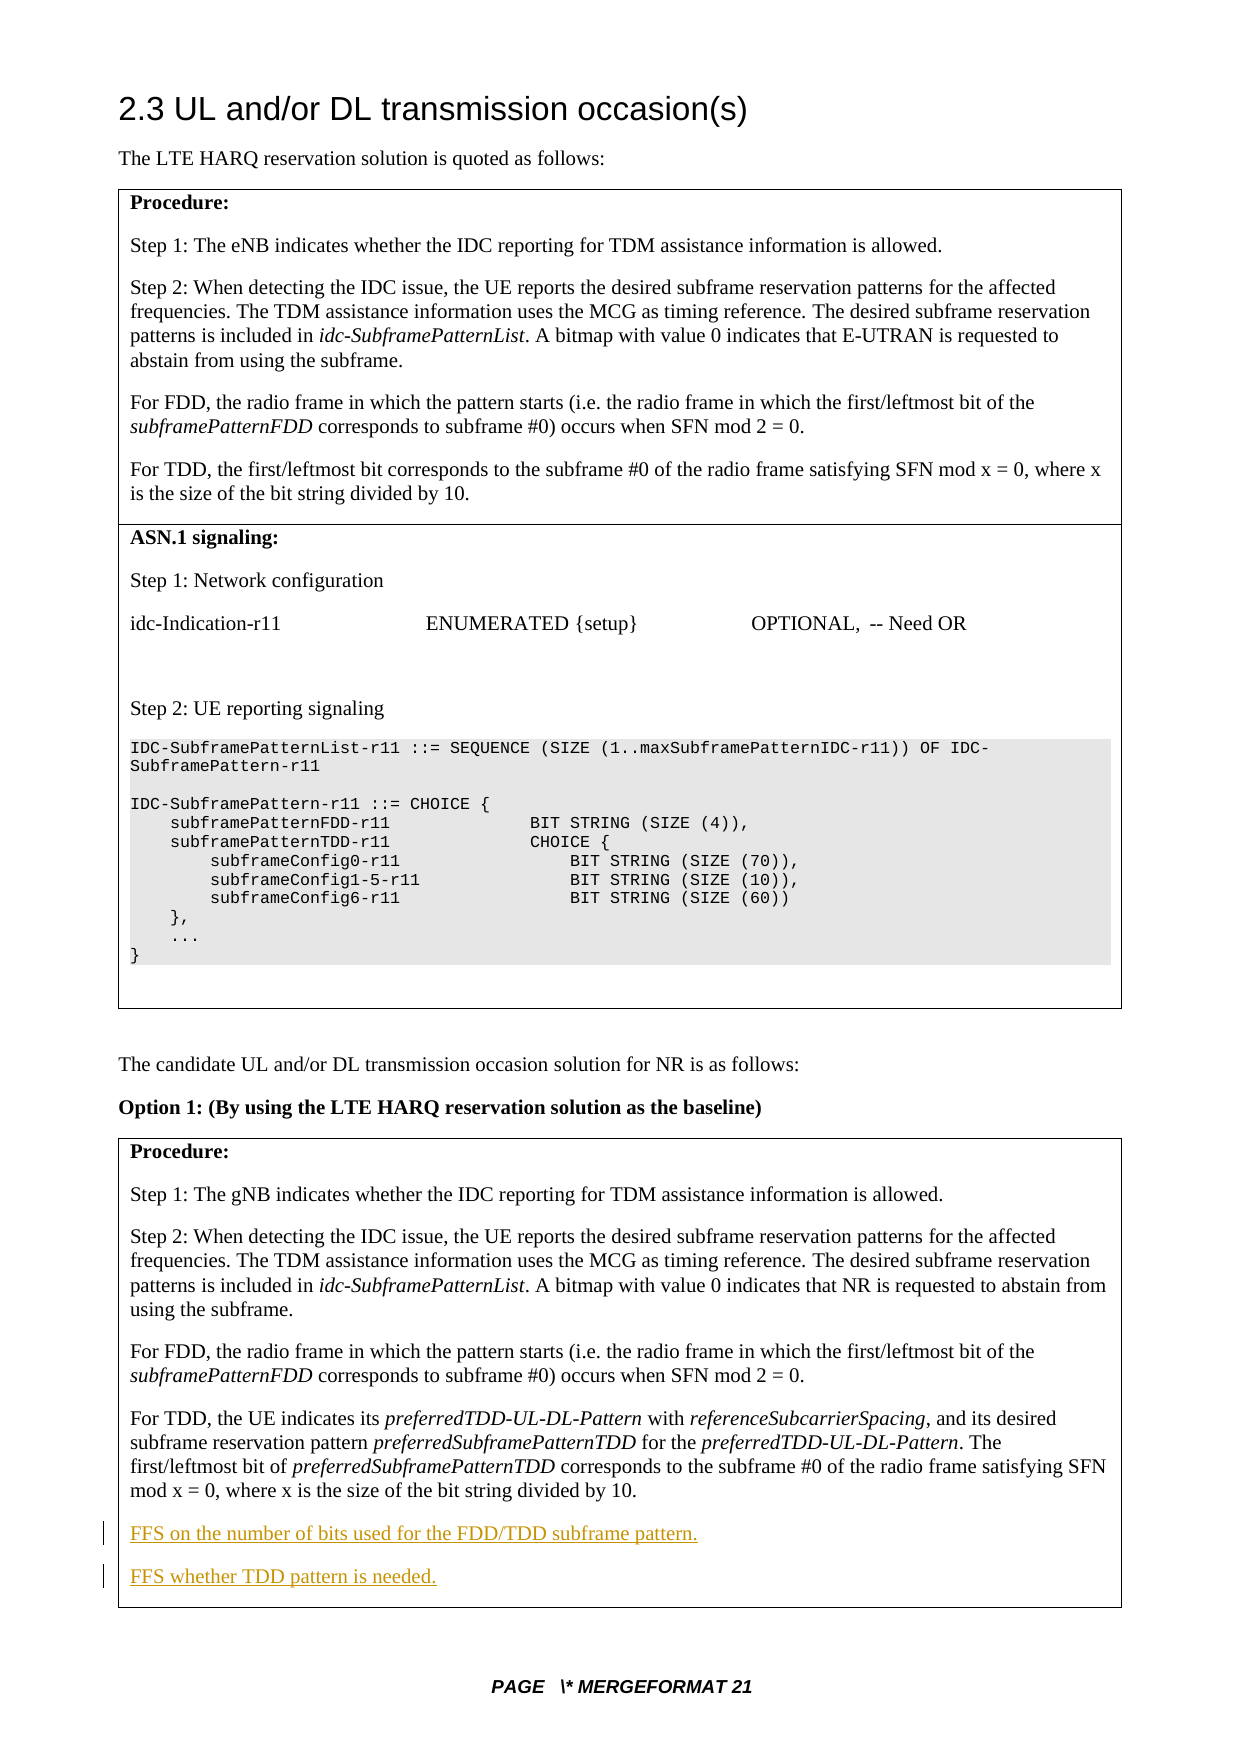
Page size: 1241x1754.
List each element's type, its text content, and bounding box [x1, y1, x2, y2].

text The LTE HARQ reservation solution is quoted as follows: [118, 146, 1122, 170]
table_header Procedure: Step 1: The eNB indicates whether the IDC reporting for TDM assistance information is allowed. Step 2: When detecting the IDC issue, the UE reports the desired subframe reservation patterns for the affected frequencies. The TDM assistance information uses the MCG as timing reference. The desired subframe reservation patterns is included in idc-SubframePatternList. A bitmap with value 0 indicates that E-UTRAN is requested to abstain from using the subframe. For FDD, the radio frame in which the pattern starts (i.e. the radio frame in which the first/leftmost bit of the subframePatternFDD corresponds to subframe #0) occurs when SFN mod 2 = 0. For TDD, the first/leftmost bit corresponds to the subframe #0 of the radio frame satisfying SFN mod x = 0, where x is the size of the bit string divided by 10. [119, 190, 1121, 524]
text Option 1: (By using the LTE HARQ reservation solution as the baseline) [118, 1095, 1122, 1119]
text The candidate UL and/or DL transmission occasion solution for NR is as follows: [118, 1052, 1122, 1076]
table_cell ASN.1 signaling: Step 1: Network configuration idc-Indication-r11 ENUMERATED {setup} OPTIONAL, -- Need OR Step 2: UE reporting signaling IDC-SubframePatternList-r11 ::= SEQUENCE (SIZE (1..maxSubframePatternIDC-r11)) OF IDC-SubframePattern-r11 IDC-SubframePattern-r11 ::= CHOICE { subframePatternFDD-r11 BIT STRING (SIZE (4)), subframePatternTDD-r11 CHOICE { subframeConfig0-r11 BIT STRING (SIZE (70)), subframeConfig1-5-r11 BIT STRING (SIZE (10)), subframeConfig6-r11 BIT STRING (SIZE (60)) }, ... } [119, 525, 1121, 1008]
subtitle 2.3 UL and/or DL transmission occasion(s) [118, 89, 1122, 127]
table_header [119, 1139, 1121, 1607]
